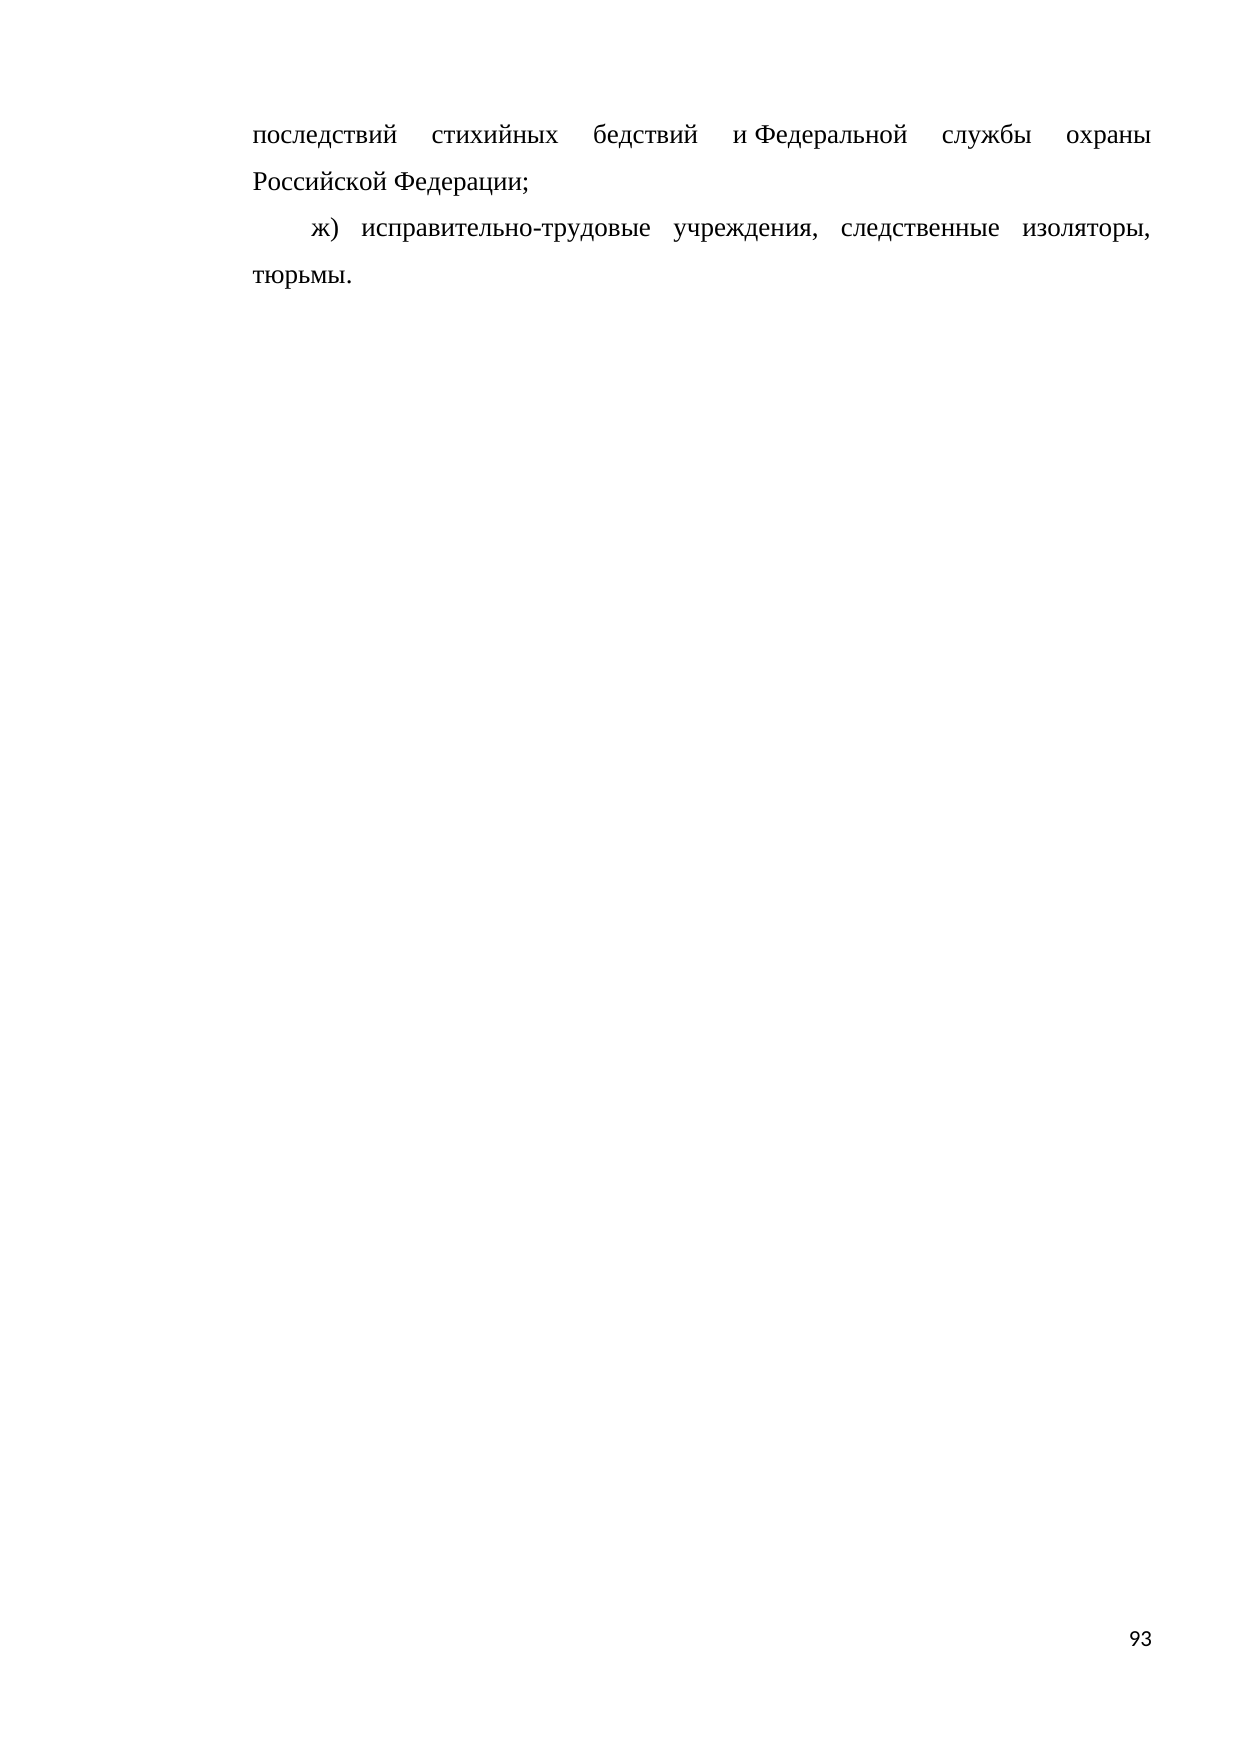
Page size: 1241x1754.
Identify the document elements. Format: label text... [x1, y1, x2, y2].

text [252, 118, 1152, 196]
text ж) исправительно-трудовые учреждения, следственные изоляторы, тюрьмы. [252, 211, 1152, 289]
